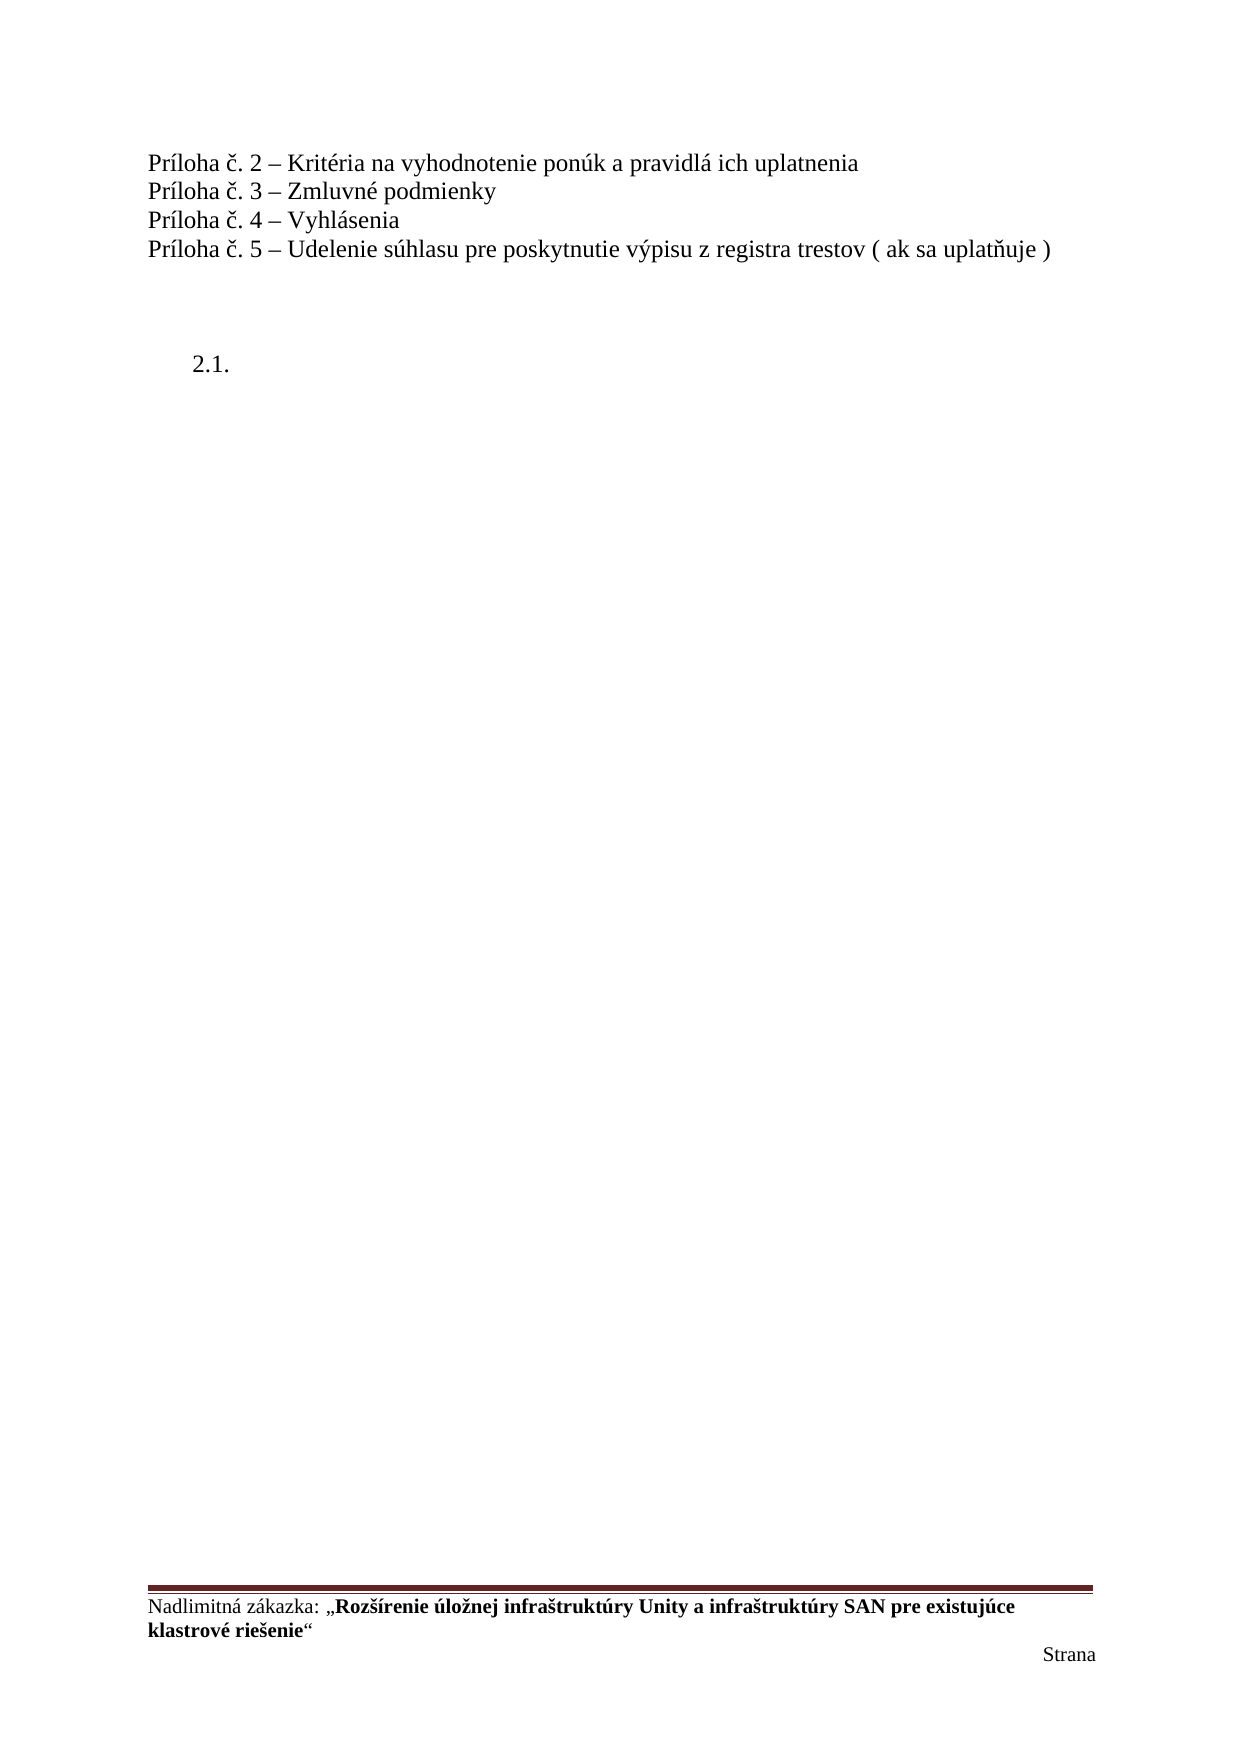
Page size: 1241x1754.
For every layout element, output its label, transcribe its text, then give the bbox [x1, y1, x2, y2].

subtitle Príloha č. 2 – Kritéria na vyhodnotenie ponúk a pravidlá ich uplatnenia [148, 148, 1093, 176]
subtitle Príloha č. 5 – Udelenie súhlasu pre poskytnutie výpisu z registra trestov ( ak sa uplatňuje ) [148, 234, 1093, 263]
subtitle Príloha č. 4 – Vyhlásenia [148, 205, 1093, 234]
subtitle Príloha č. 3 – Zmluvné podmienky [148, 176, 1093, 205]
